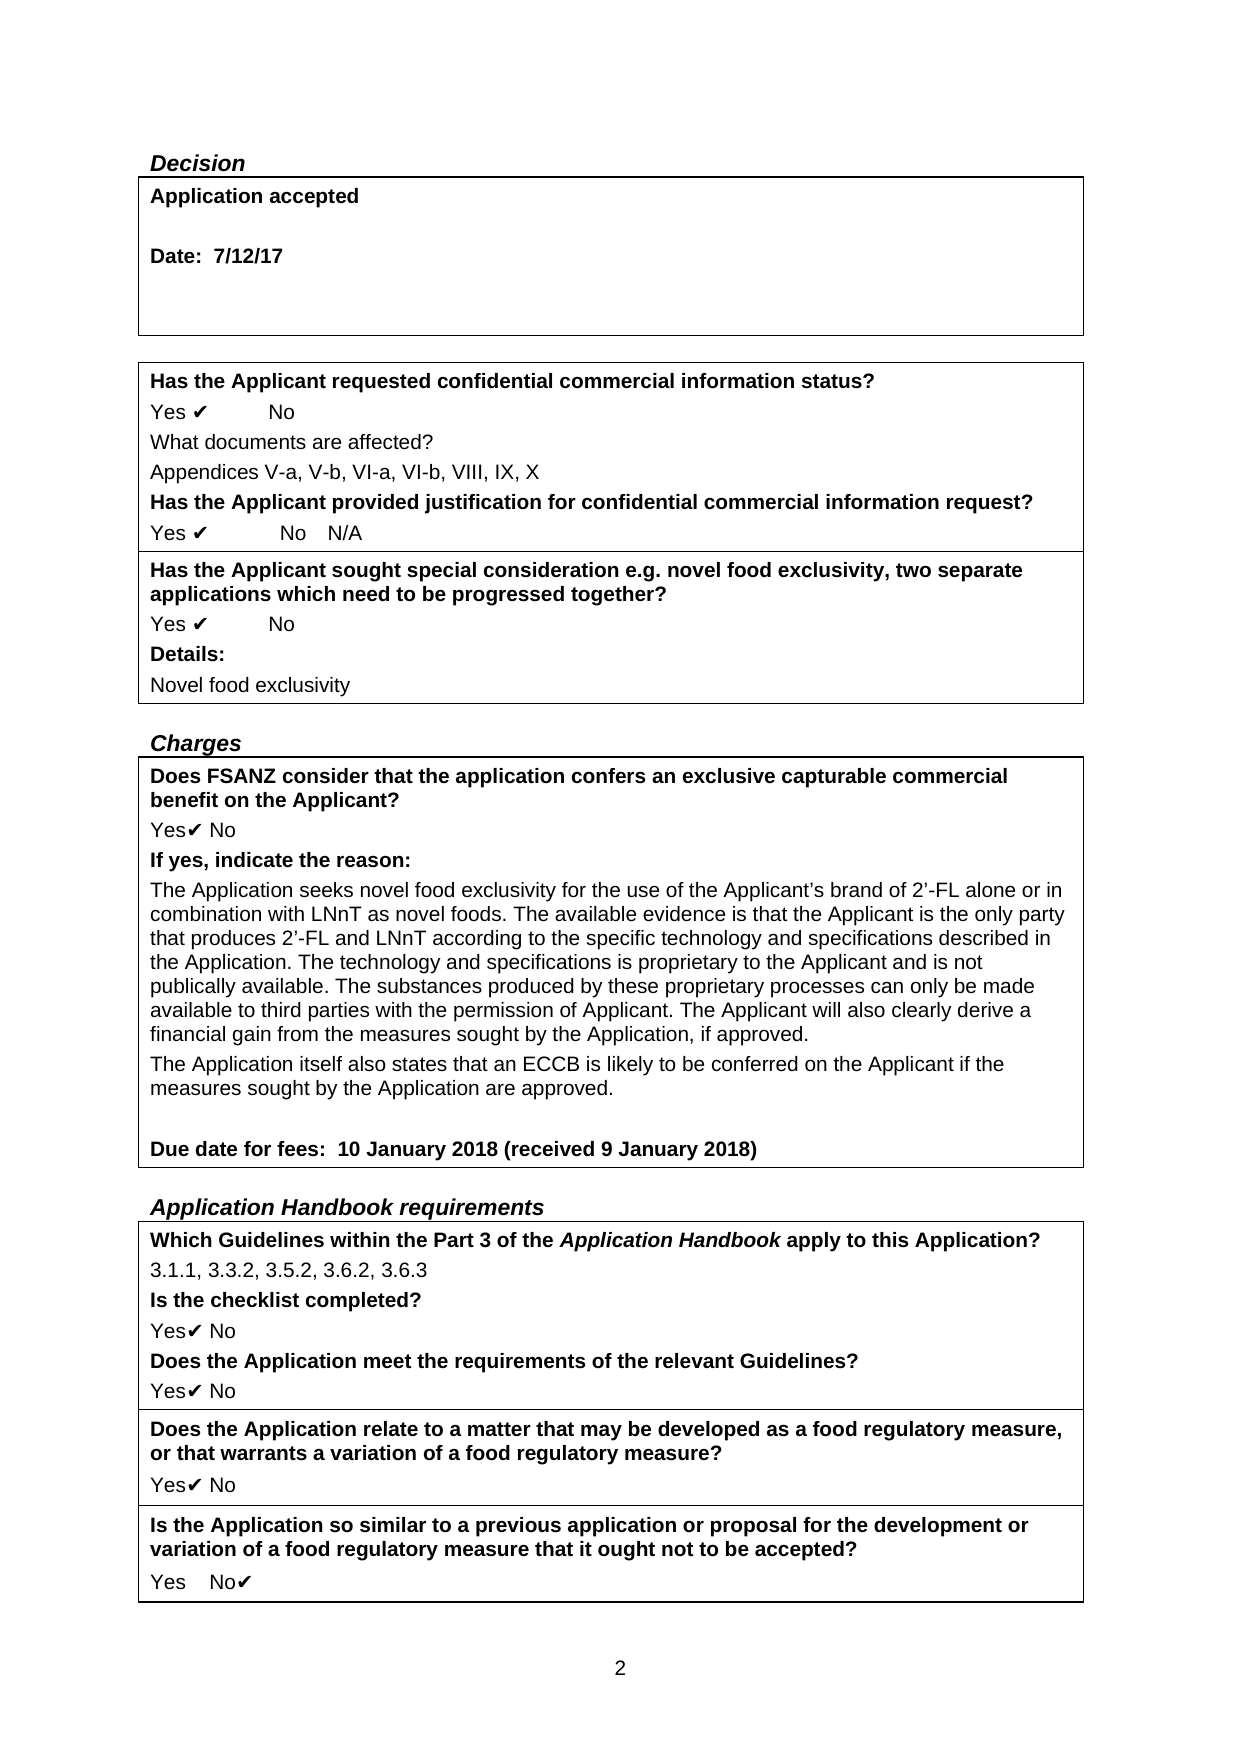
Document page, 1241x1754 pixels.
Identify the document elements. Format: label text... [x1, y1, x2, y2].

text Decision [150, 150, 1090, 176]
table_header Has the Applicant requested confidential commercial information status? Yes ✔ No What documents are affected? Appendices V-a, V-b, VI-a, VI-b, VIII, IX, X Has the Applicant provided justification for confidential commercial information request? Yes ✔ No N/A [139, 363, 1083, 551]
table_cell Is the Application so similar to a previous application or proposal for the development or variation of a food regulatory measure that it ought not to be accepted? Yes No✔ [139, 1506, 1083, 1601]
table_header Does FSANZ consider that the application confers an exclusive capturable commercial benefit on the Applicant? Yes✔ No If yes, indicate the reason: The Application seeks novel food exclusivity for the use of the Applicant’s brand of 2’-FL alone or in combination with LNnT as novel foods. The available evidence is that the Applicant is the only party that produces 2’-FL and LNnT according to the specific technology and specifications described in the Application. The technology and specifications is proprietary to the Applicant and is not publically available. The substances produced by these proprietary processes can only be made available to third parties with the permission of Applicant. The Applicant will also clearly derive a financial gain from the measures sought by the Application, if approved. The Application itself also states that an ECCB is likely to be conferred on the Applicant if the measures sought by the Application are approved. Due date for fees: 10 January 2018 (received 9 January 2018) [139, 758, 1083, 1167]
text Application Handbook requirements [150, 1194, 1090, 1221]
table_header Application accepted Date: 7/12/17 [139, 178, 1083, 335]
text Charges [150, 730, 1090, 756]
table_header Which Guidelines within the Part 3 of the Application Handbook apply to this Application? 3.1.1, 3.3.2, 3.5.2, 3.6.2, 3.6.3 Is the checklist completed? Yes✔ No Does the Application meet the requirements of the relevant Guidelines? Yes✔ No [139, 1222, 1083, 1409]
table_cell Does the Application relate to a matter that may be developed as a food regulatory measure, or that warrants a variation of a food regulatory measure? Yes✔ No [139, 1410, 1083, 1505]
table_cell Has the Applicant sought special consideration e.g. novel food exclusivity, two separate applications which need to be progressed together? Yes ✔ No Details: Novel food exclusivity [139, 552, 1083, 703]
